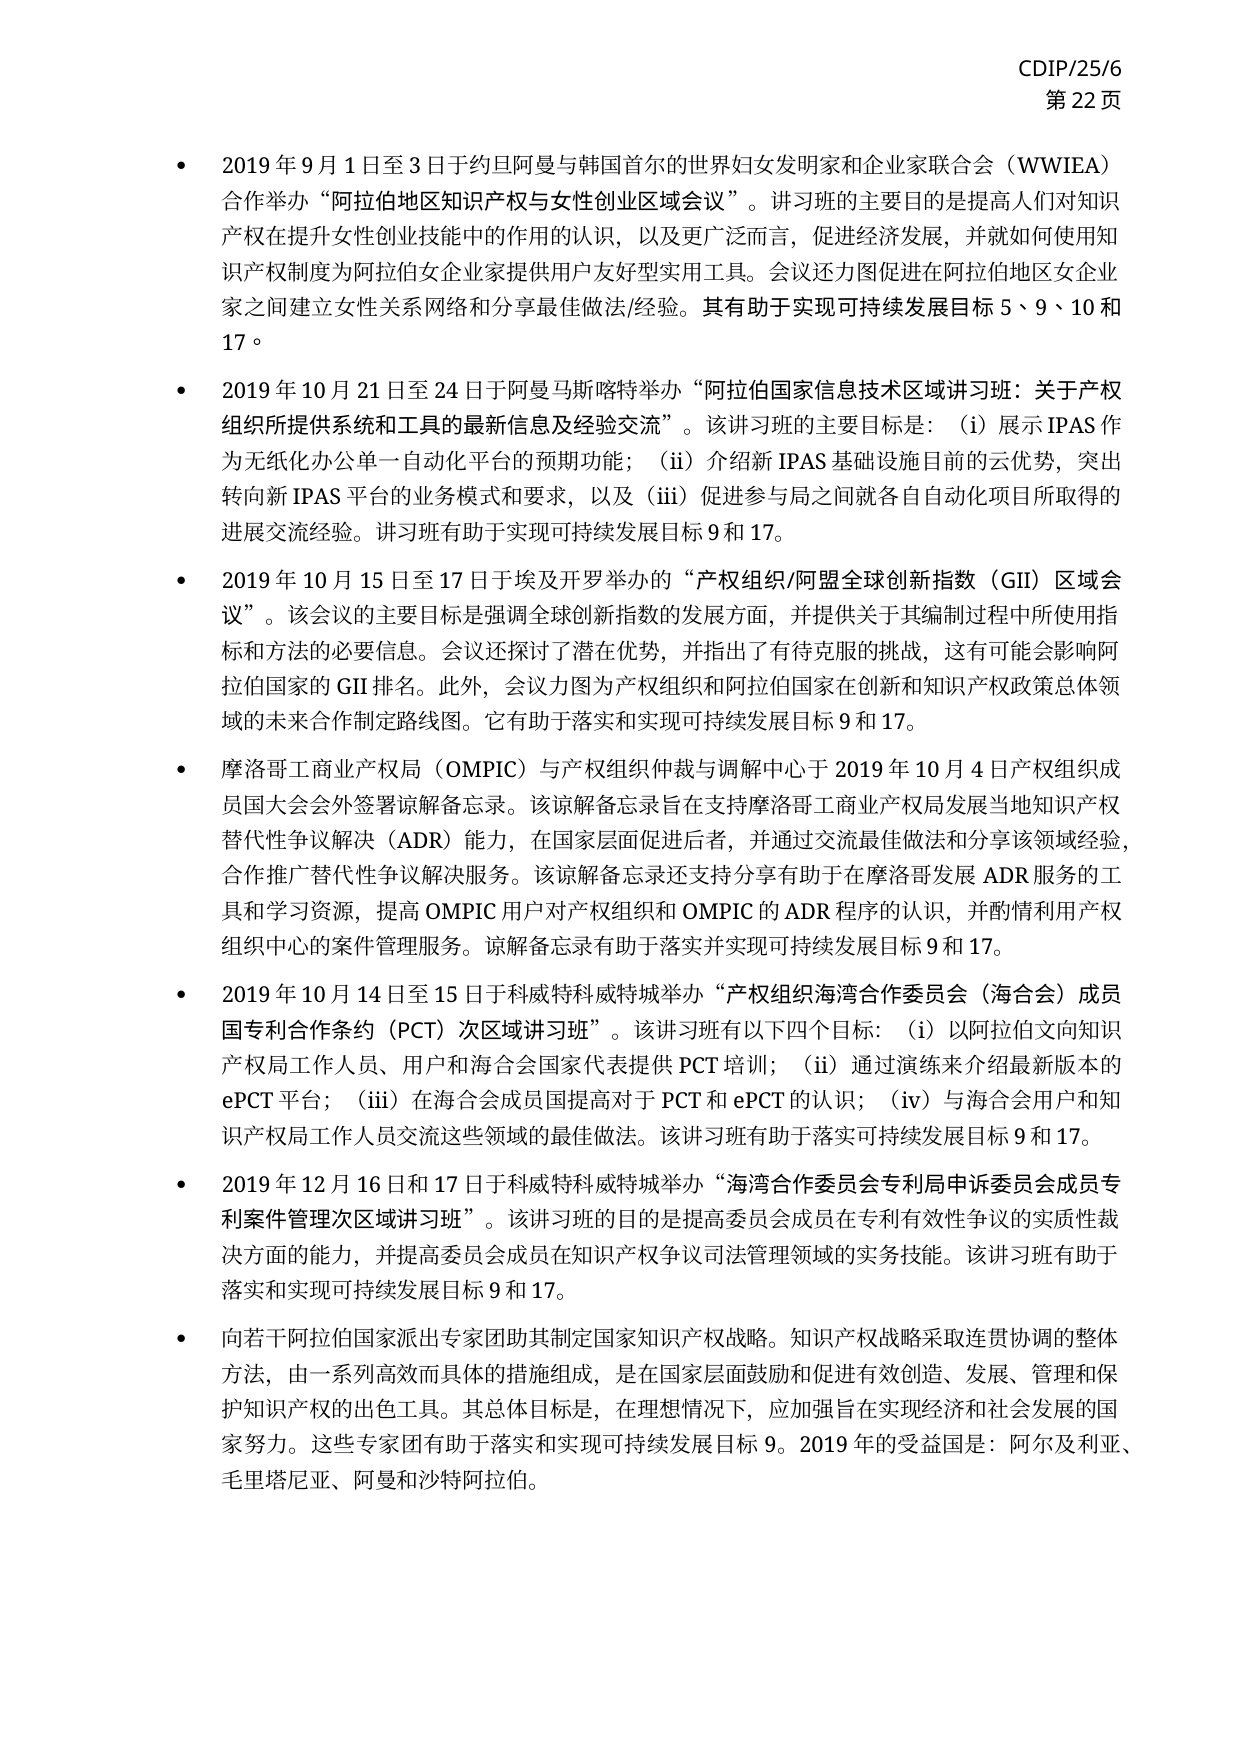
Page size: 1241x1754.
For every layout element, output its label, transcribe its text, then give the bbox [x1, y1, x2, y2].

list 2019年12月16日和17日于科威特科威特城举办“海湾合作委员会专利局申诉委员会成员专利案件管理次区域讲习班”。该讲习班的目的是提高委员会成员在专利有效性争议的实质性裁决方面的能力，并提高委员会成员在知识产权争议司法管理领域的实务技能。该讲习班有助于落实和实现可持续发展目标9和17。 [177, 1163, 1122, 1305]
list 2019年10月15日至17日于埃及开罗举办的“产权组织/阿盟全球创新指数（GII）区域会议”。该会议的主要目标是强调全球创新指数的发展方面，并提供关于其编制过程中所使用指标和方法的必要信息。会议还探讨了潜在优势，并指出了有待克服的挑战，这有可能会影响阿拉伯国家的GII排名。此外，会议力图为产权组织和阿拉伯国家在创新和知识产权政策总体领域的未来合作制定路线图。它有助于落实和实现可持续发展目标9和17。 [177, 559, 1122, 736]
list 摩洛哥工商业产权局（OMPIC）与产权组织仲裁与调解中心于2019年10月4日产权组织成员国大会会外签署谅解备忘录。该谅解备忘录旨在支持摩洛哥工商业产权局发展当地知识产权替代性争议解决（ADR）能力，在国家层面促进后者，并通过交流最佳做法和分享该领域经验，合作推广替代性争议解决服务。该谅解备忘录还支持分享有助于在摩洛哥发展ADR服务的工具和学习资源，提高OMPIC用户对产权组织和OMPIC的ADR程序的认识，并酌情利用产权组织中心的案件管理服务。谅解备忘录有助于落实并实现可持续发展目标9和17。 [177, 749, 1122, 961]
list 向若干阿拉伯国家派出专家团助其制定国家知识产权战略。知识产权战略采取连贯协调的整体方法，由一系列高效而具体的措施组成，是在国家层面鼓励和促进有效创造、发展、管理和保护知识产权的出色工具。其总体目标是，在理想情况下，应加强旨在实现经济和社会发展的国家努力。这些专家团有助于落实和实现可持续发展目标9。2019年的受益国是：阿尔及利亚、毛里塔尼亚、阿曼和沙特阿拉伯。 [177, 1317, 1122, 1494]
list 2019年10月21日至24日于阿曼马斯喀特举办“阿拉伯国家信息技术区域讲习班：关于产权组织所提供系统和工具的最新信息及经验交流”。该讲习班的主要目标是：（i）展示IPAS作为无纸化办公单一自动化平台的预期功能；（ii）介绍新IPAS基础设施目前的云优势，突出转向新IPAS平台的业务模式和要求，以及（iii）促进参与局之间就各自自动化项目所取得的进展交流经验。讲习班有助于实现可持续发展目标9和17。 [177, 369, 1122, 547]
list 2019年10月14日至15日于科威特科威特城举办“产权组织海湾合作委员会（海合会）成员国专利合作条约（PCT）次区域讲习班”。该讲习班有以下四个目标：（i）以阿拉伯文向知识产权局工作人员、用户和海合会国家代表提供PCT培训；（ii）通过演练来介绍最新版本的ePCT平台；（iii）在海合会成员国提高对于PCT和ePCT的认识；（iv）与海合会用户和知识产权局工作人员交流这些领域的最佳做法。该讲习班有助于落实可持续发展目标9和17。 [177, 974, 1122, 1151]
list 2019年9月1日至3日于约旦阿曼与韩国首尔的世界妇女发明家和企业家联合会（WWIEA）合作举办“阿拉伯地区知识产权与女性创业区域会议”。讲习班的主要目的是提高人们对知识产权在提升女性创业技能中的作用的认识，以及更广泛而言，促进经济发展，并就如何使用知识产权制度为阿拉伯女企业家提供用户友好型实用工具。会议还力图促进在阿拉伯地区女企业家之间建立女性关系网络和分享最佳做法/经验。其有助于实现可持续发展目标5、9、10和17。 [177, 144, 1122, 357]
